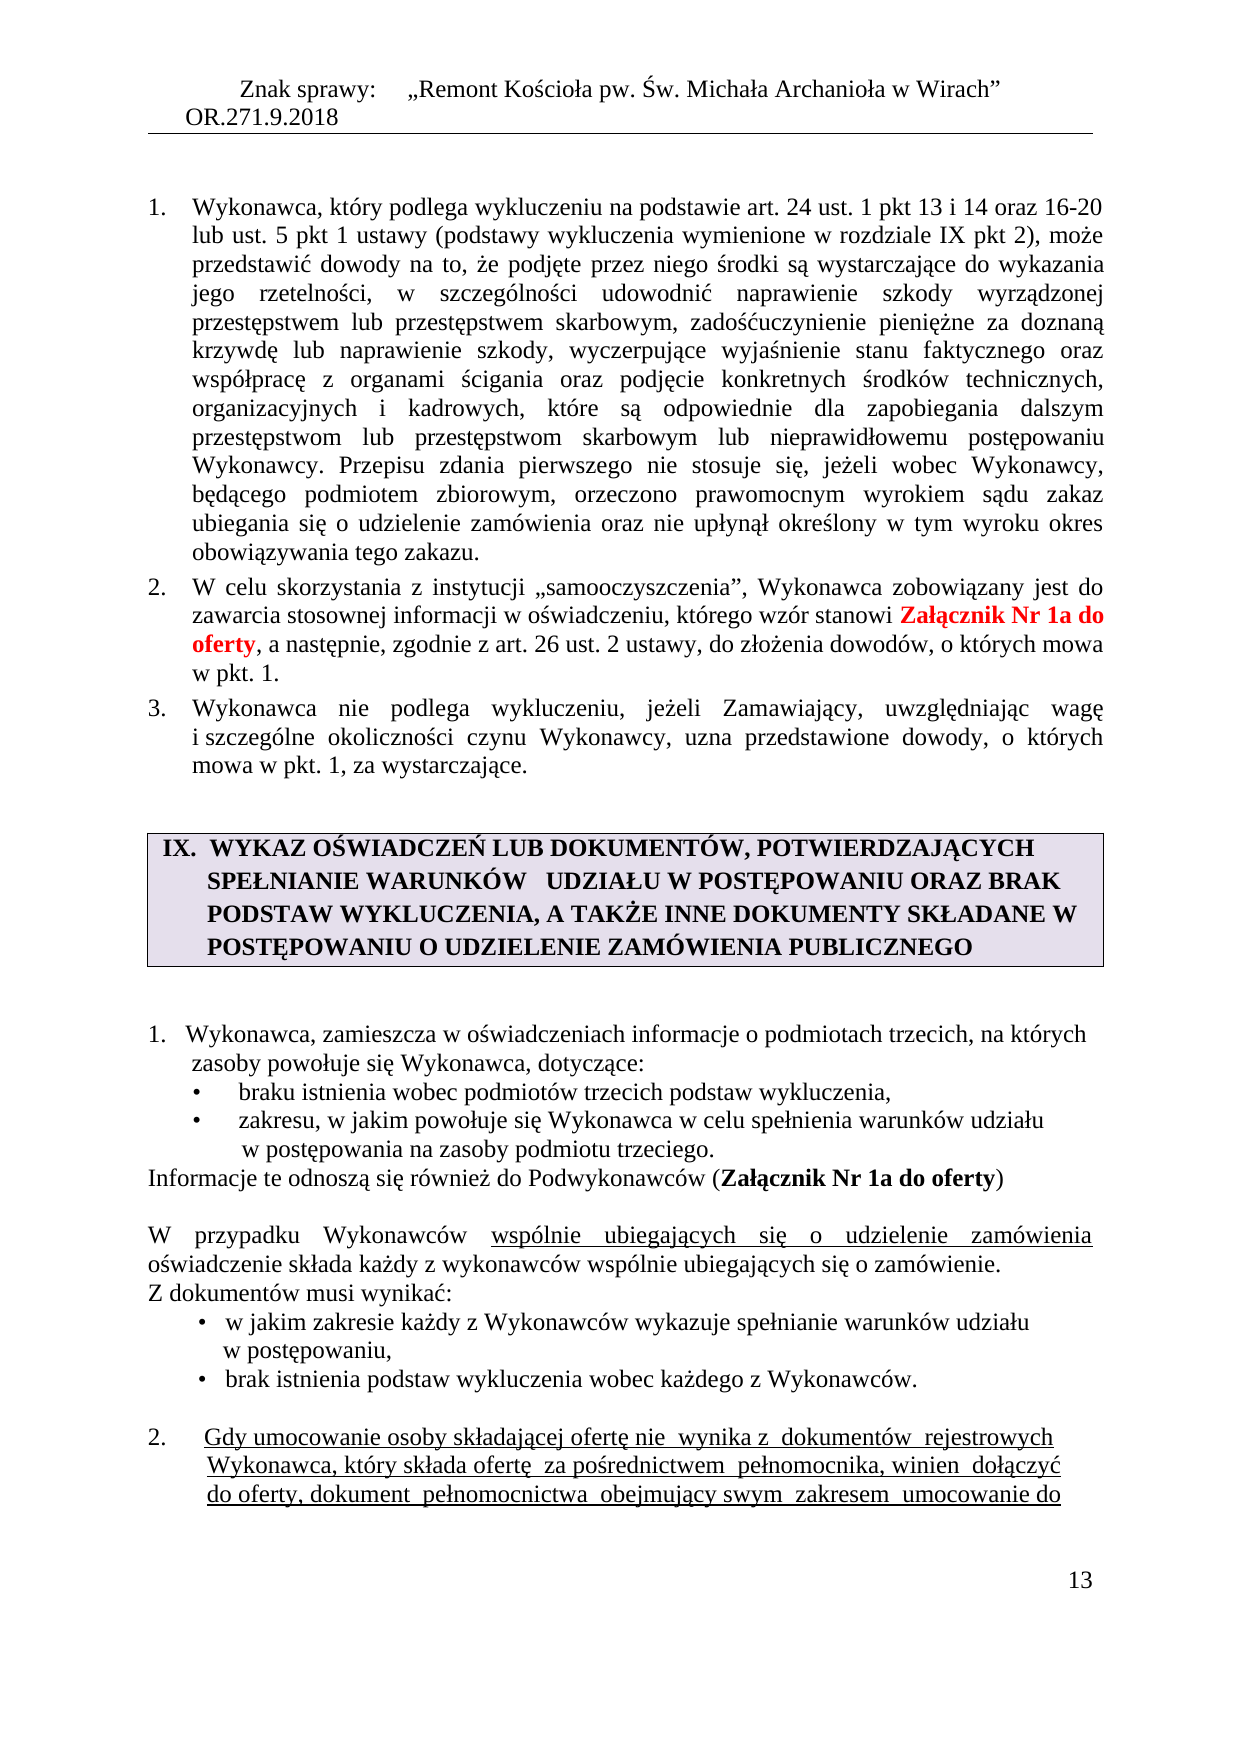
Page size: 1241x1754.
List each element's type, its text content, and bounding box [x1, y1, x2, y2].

text • w jakim zakresie każdy z Wykonawców wykazuje spełnianie warunków udziału [148, 1307, 1093, 1336]
text w postępowaniu, [148, 1336, 1093, 1364]
text Informacje te odnoszą się również do Podwykonawców (Załącznik Nr 1a do oferty) [148, 1163, 1093, 1192]
text w postępowania na zasoby podmiotu trzeciego. [148, 1134, 1093, 1163]
text • brak istnienia podstaw wykluczenia wobec każdego z Wykonawców. [148, 1364, 1093, 1393]
text W przypadku Wykonawców wspólnie ubiegających się o udzielenie zamówienia oświadczenie składa każdy z wykonawców wspólnie ubiegających się o zamówienie. [148, 1221, 1093, 1278]
text 1. Wykonawca, zamieszcza w oświadczeniach informacje o podmiotach trzecich, na których [148, 1019, 1093, 1048]
text 2. Gdy umocowanie osoby składającej ofertę nie wynika z dokumentów rejestrowych [148, 1422, 1093, 1451]
text • zakresu, w jakim powołuje się Wykonawca w celu spełnienia warunków udziału [148, 1106, 1093, 1134]
list W celu skorzystania z instytucji „samooczyszczenia”, Wykonawca zobowiązany jest do zawarcia stosownej informacji w oświadczeniu, którego wzór stanowi Załącznik Nr 1a do oferty, a następnie, zgodnie z art. 26 ust. 2 ustawy, do złożenia dowodów, o których mowa w pkt. 1. [148, 572, 1104, 687]
text Wykonawca, który składa ofertę za pośrednictwem pełnomocnika, winien dołączyć [207, 1451, 1093, 1479]
text zasoby powołuje się Wykonawca, dotyczące: [148, 1048, 1093, 1077]
list Wykonawca, który podlega wykluczeniu na podstawie art. 24 ust. 1 pkt 13 i 14 oraz 16-20 lub ust. 5 pkt 1 ustawy (podstawy wykluczenia wymienione w rozdziale IX pkt 2), może przedstawić dowody na to, że podjęte przez niego środki są wystarczające do wykazania jego rzetelności, w szczególności udowodnić naprawienie szkody wyrządzonej przestępstwem lub przestępstwem skarbowym, zadośćuczynienie pieniężne za doznaną krzywdę lub naprawienie szkody, wyczerpujące wyjaśnienie stanu faktycznego oraz współpracę z organami ścigania oraz podjęcie konkretnych środków technicznych, organizacyjnych i kadrowych, które są odpowiednie dla zapobiegania dalszym przestępstwom lub przestępstwom skarbowym lub nieprawidłowemu postępowaniu Wykonawcy. Przepisu zdania pierwszego nie stosuje się, jeżeli wobec Wykonawcy, będącego podmiotem zbiorowym, orzeczono prawomocnym wyrokiem sądu zakaz ubiegania się o udzielenie zamówienia oraz nie upłynął określony w tym wyroku okres obowiązywania tego zakazu. [148, 192, 1104, 566]
text • braku istnienia wobec podmiotów trzecich podstaw wykluczenia, [148, 1077, 1093, 1106]
list Wykonawca nie podlega wykluczeniu, jeżeli Zamawiający, uwzględniając wagę i szczególne okoliczności czynu Wykonawcy, uzna przedstawione dowody, o których mowa w pkt. 1, za wystarczające. [148, 693, 1104, 779]
text Z dokumentów musi wynikać: [148, 1278, 1093, 1307]
text do oferty, dokument pełnomocnictwa obejmujący swym zakresem umocowanie do [148, 1479, 1093, 1508]
table_header IX. WYKAZ OŚWIADCZEŃ LUB DOKUMENTÓW, POTWIERDZAJĄCYCH SPEŁNIANIE WARUNKÓW UDZIAŁU W POSTĘPOWANIU ORAZ BRAK PODSTAW WYKLUCZENIA, A TAKŻE INNE DOKUMENTY SKŁADANE W POSTĘPOWANIU O UDZIELENIE ZAMÓWIENIA PUBLICZNEGO [148, 834, 1103, 966]
